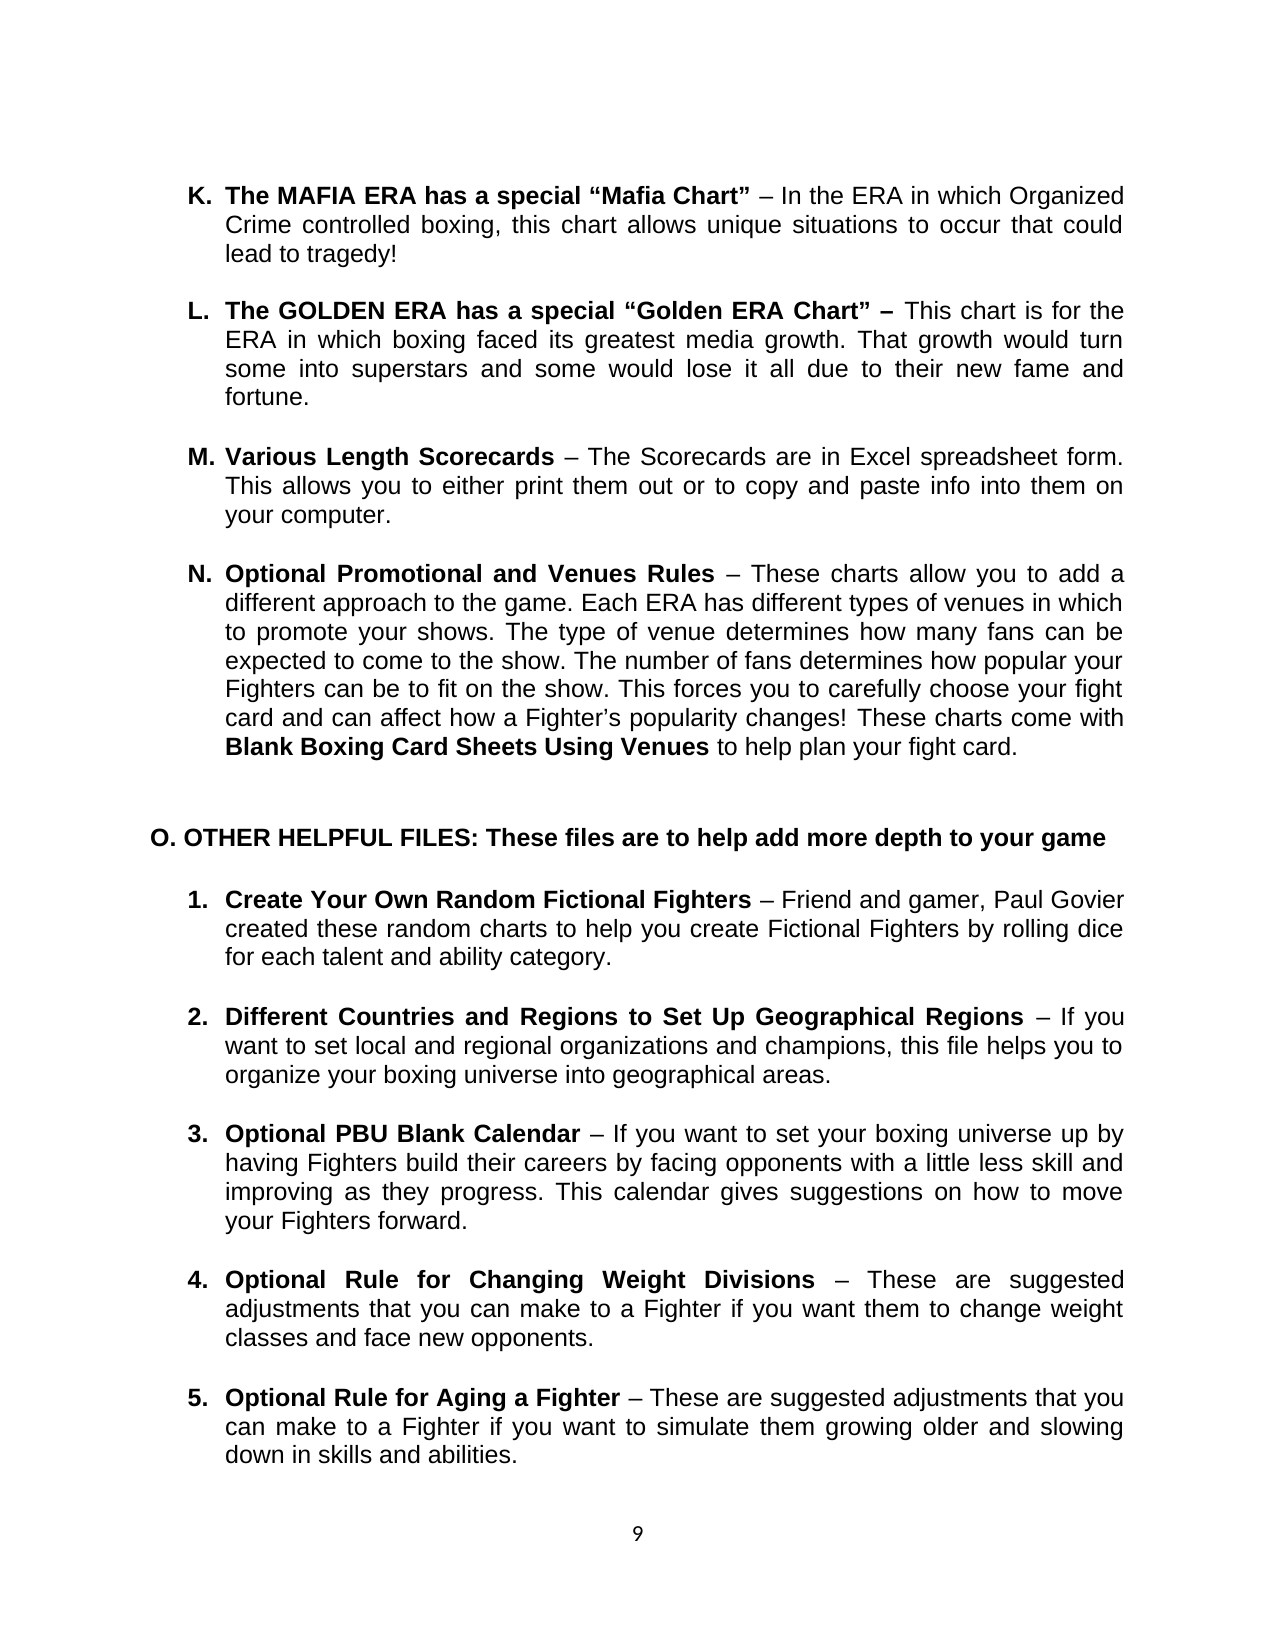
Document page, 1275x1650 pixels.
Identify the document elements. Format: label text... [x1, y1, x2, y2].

list Optional PBU Blank Calendar – If you want to set your boxing universe up by having Fighters build their careers by facing opponents with a little less skill and improving as they progress. This calendar gives suggestions on how to move your Fighters forward. [187, 1119, 1125, 1234]
list Optional Rule for Aging a Fighter – These are suggested adjustments that you can make to a Fighter if you want to simulate them growing older and slowing down in skills and abilities. [187, 1383, 1125, 1469]
list The MAFIA ERA has a special “Mafia Chart” – In the ERA in which Organized Crime controlled boxing, this chart allows unique situations to occur that could lead to tragedy! [187, 181, 1125, 267]
list Optional Promotional and Venues Rules – These charts allow you to add a different approach to the game. Each ERA has different types of venues in which to promote your shows. The type of venue determines how many fans can be expected to come to the show. The number of fans determines how popular your Fighters can be to fit on the show. This forces you to carefully choose your fight card and can affect how a Fighter’s popularity changes! These charts come with Blank Boxing Card Sheets Using Venues to help plan your fight card. [187, 559, 1125, 761]
list Create Your Own Random Fictional Fighters – Friend and gamer, Paul Govier created these random charts to help you create Fictional Fighters by rolling dice for each talent and ability category. [187, 885, 1125, 971]
list The GOLDEN ERA has a special “Golden ERA Chart” – This chart is for the ERA in which boxing faced its greatest media growth. That growth would turn some into superstars and some would lose it all due to their new fame and fortune. [187, 296, 1125, 411]
list Various Length Scorecards – The Scorecards are in Excel spreadsheet form. This allows you to either print them out or to copy and paste info into them on your computer. [187, 442, 1125, 528]
list Different Countries and Regions to Set Up Geographical Regions – If you want to set local and regional organizations and champions, this file helps you to organize your boxing universe into geographical areas. [187, 1002, 1125, 1088]
list Optional Rule for Changing Weight Divisions – These are suggested adjustments that you can make to a Fighter if you want them to change weight classes and face new opponents. [187, 1265, 1125, 1352]
text O. OTHER HELPFUL FILES: These files are to help add more depth to your game [150, 823, 1125, 851]
